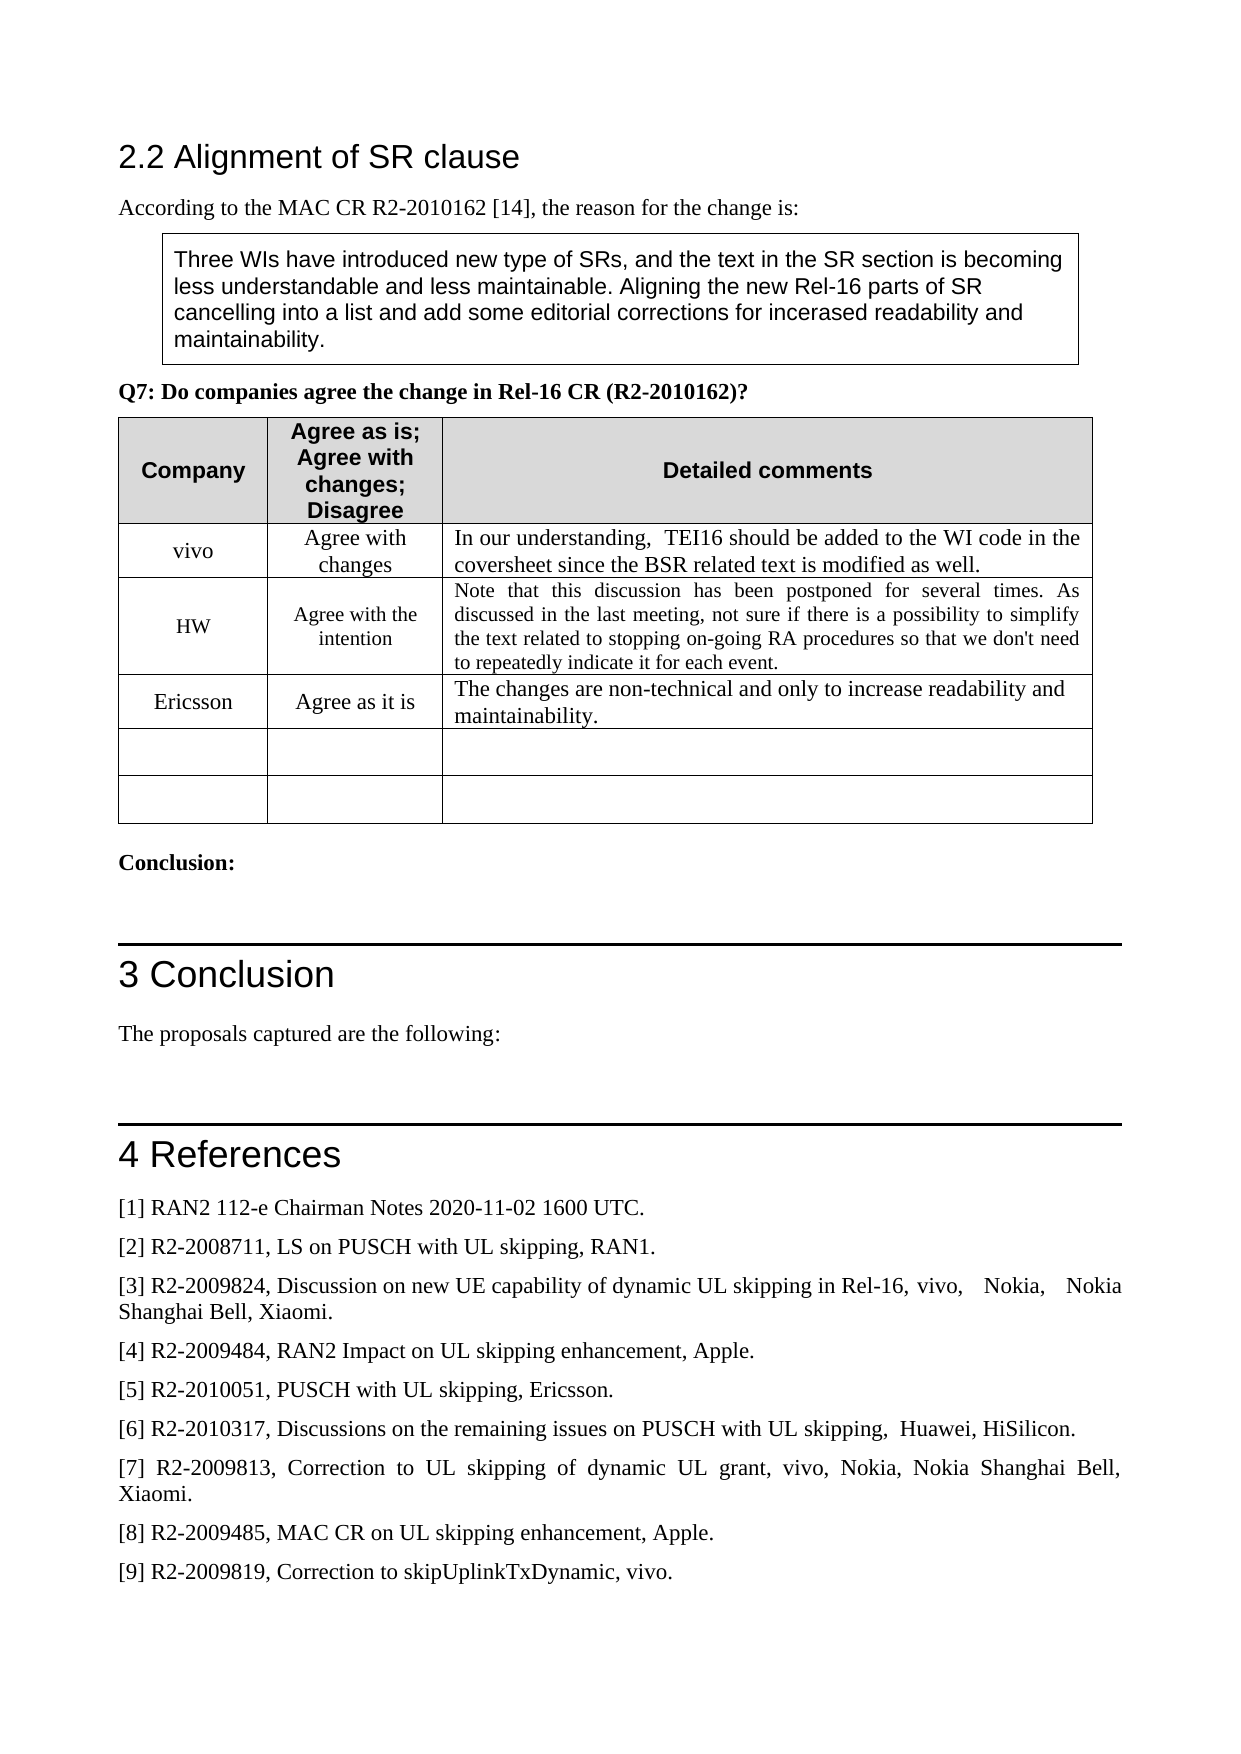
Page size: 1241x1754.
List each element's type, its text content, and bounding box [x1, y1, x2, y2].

table_cell vivo [119, 524, 267, 577]
subtitle 2.2 Alignment of SR clause [118, 137, 1122, 175]
table_cell HW [119, 578, 267, 674]
subtitle 4 References [118, 1126, 1122, 1176]
table_cell [119, 776, 267, 823]
text [9] R2-2009819, Correction to skipUplinkTxDynamic, vivo. [118, 1558, 1122, 1584]
text [6] R2-2010317, Discussions on the remaining issues on PUSCH with UL skipping, Huawei, HiSilicon. [118, 1415, 1122, 1441]
table_cell Ericsson [119, 675, 267, 728]
text [8] R2-2009485, MAC CR on UL skipping enhancement, Apple. [118, 1519, 1122, 1545]
text [7] R2-2009813, Correction to UL skipping of dynamic UL grant, vivo, Nokia, Nokia Shanghai Bell, Xiaomi. [118, 1454, 1122, 1506]
text [1] RAN2 112-e Chairman Notes 2020-11-02 1600 UTC. [118, 1194, 1122, 1221]
table_cell Agree with the intention [268, 578, 442, 674]
text [4] R2-2009484, RAN2 Impact on UL skipping enhancement, Apple. [118, 1337, 1122, 1363]
table_cell The changes are non-technical and only to increase readability and maintainability. [443, 675, 1092, 728]
table_cell Note that this discussion has been postponed for several times. As discussed in the last meeting, not sure if there is a possibility to simplify the text related to stopping on-going RA procedures so that we don't need to repeatedly indicate it for each event. [443, 578, 1092, 674]
table_header Detailed comments [443, 418, 1092, 523]
title According to the MAC CR R2-2010162 [14], the reason for the change is: [118, 194, 1122, 220]
table_cell [443, 776, 1092, 823]
table_header Three WIs have introduced new type of SRs, and the text in the SR section is becoming less understandable and less maintainable. Aligning the new Rel-16 parts of SR cancelling into a list and add some editorial corrections for incerased readability and maintainability. [163, 234, 1078, 364]
text [5] R2-2010051, PUSCH with UL skipping, Ericsson. [118, 1376, 1122, 1402]
table_cell Agree with changes [268, 524, 442, 577]
text [2] R2-2008711, LS on PUSCH with UL skipping, RAN1. [118, 1233, 1122, 1259]
subtitle 3 Conclusion [118, 946, 1122, 995]
text [3] R2-2009824, Discussion on new UE capability of dynamic UL skipping in Rel-16, vivo, Nokia, Nokia Shanghai Bell, Xiaomi. [118, 1272, 1122, 1325]
table_header Agree as is; Agree with changes; Disagree [268, 418, 442, 523]
table_header Company [119, 418, 267, 523]
table_cell In our understanding, TEI16 should be added to the WI code in the coversheet since the BSR related text is modified as well. [443, 524, 1092, 577]
table_cell [268, 729, 442, 775]
text The proposals captured are the following: [118, 1020, 1122, 1047]
subtitle Q7: Do companies agree the change in Rel-16 CR (R2-2010162)? [118, 378, 1122, 404]
table_cell [119, 729, 267, 775]
table_cell [443, 729, 1092, 775]
table_cell [268, 776, 442, 823]
text Conclusion: [118, 849, 1122, 875]
table_cell Agree as it is [268, 675, 442, 728]
